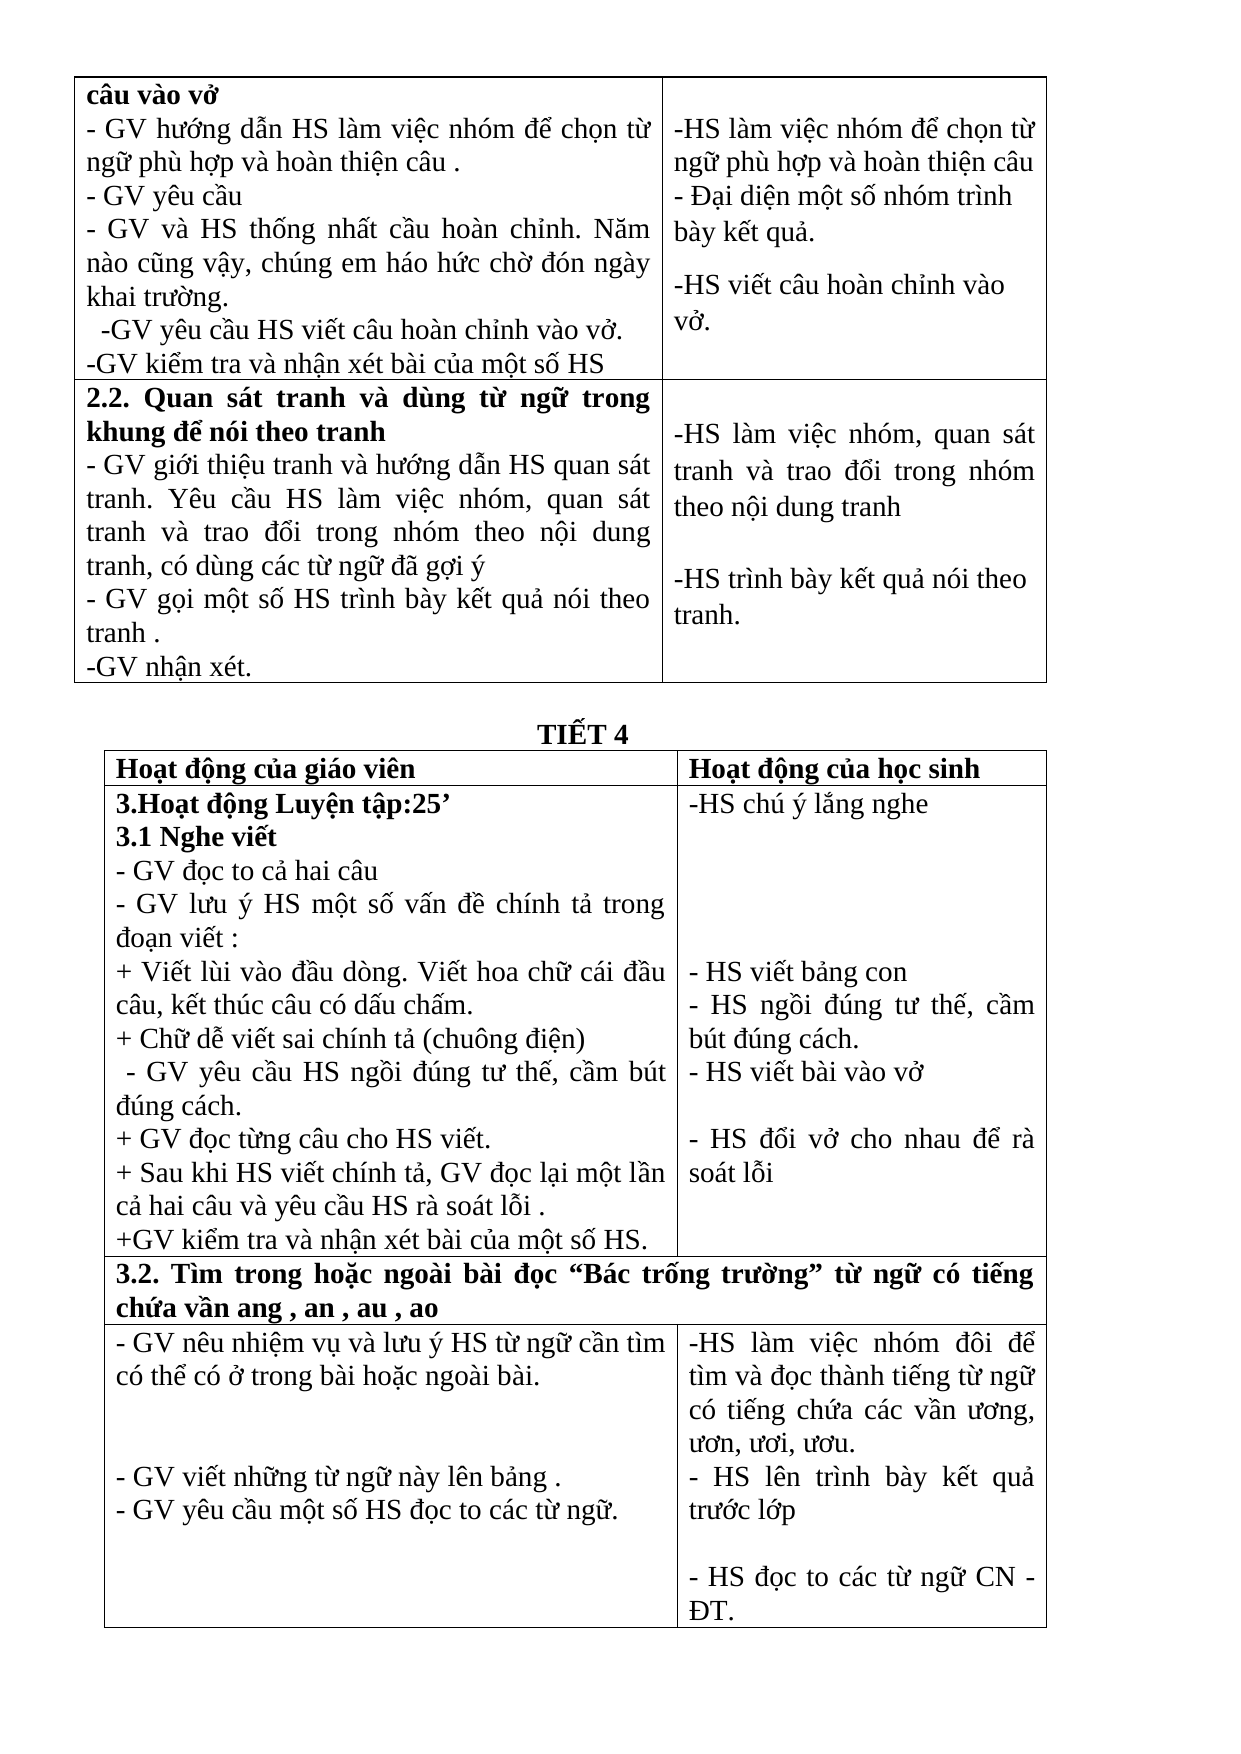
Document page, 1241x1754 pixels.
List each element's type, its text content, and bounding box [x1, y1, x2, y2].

text TIẾT 4 [60, 717, 1105, 750]
table_cell - GV nêu nhiệm vụ và lưu ý HS từ ngữ cần tìm có thể có ở trong bài hoặc ngoài bài. - GV viết những từ ngữ này lên bảng . - GV yêu cầu một số HS đọc to các từ ngữ. [105, 1325, 677, 1627]
table_cell 3.Hoạt động Luyện tập:25’ 3.1 Nghe viết - GV đọc to cả hai câu - GV lưu ý HS một số vấn đề chính tả trong đoạn viết : + Viết lùi vào đầu dòng. Viết hoa chữ cái đầu câu, kết thúc câu có dấu chấm. + Chữ dễ viết sai chính tả (chuông điện) - GV yêu cầu HS ngồi đúng tư thế, cầm bút đúng cách. + GV đọc từng câu cho HS viết. + Sau khi HS viết chính tả, GV đọc lại một lần cả hai câu và yêu cầu HS rà soát lỗi . +GV kiểm tra và nhận xét bài của một số HS. [105, 786, 677, 1256]
table_cell -HS làm việc nhóm, quan sát tranh và trao đổi trong nhóm theo nội dung tranh -HS trình bày kết quả nói theo tranh. [663, 380, 1046, 682]
table_header Hoạt động của học sinh [678, 751, 1046, 785]
table_cell 3.2. Tìm trong hoặc ngoài bài đọc “Bác trống trường” từ ngữ có tiếng chứa vần ang , an , au , ao [105, 1257, 1046, 1324]
table_header Hoạt động của giáo viên [105, 751, 677, 785]
table_cell -HS làm việc nhóm để chọn từ ngữ phù hợp và hoàn thiện câu - Đại diện một số nhóm trình bày kết quả. -HS viết câu hoàn chỉnh vào vở. [663, 78, 1046, 379]
table_cell -HS làm việc nhóm đôi để tìm và đọc thành tiếng từ ngữ có tiếng chứa các vần ương, ươn, ươi, ươu. - HS lên trình bày kết quả trước lớp - HS đọc to các từ ngữ CN -ĐT. [678, 1325, 1046, 1627]
table_cell -HS chú ý lắng nghe - HS viết bảng con - HS ngồi đúng tư thế, cầm bút đúng cách. - HS viết bài vào vở - HS đổi vở cho nhau để rà soát lỗi [678, 786, 1046, 1256]
table_cell 2.2. Quan sát tranh và dùng từ ngữ trong khung để nói theo tranh - GV giới thiệu tranh và hướng dẫn HS quan sát tranh. Yêu cầu HS làm việc nhóm, quan sát tranh và trao đổi trong nhóm theo nội dung tranh, có dùng các từ ngữ đã gợi ý - GV gọi một số HS trình bày kết quả nói theo tranh . -GV nhận xét. [75, 380, 662, 682]
